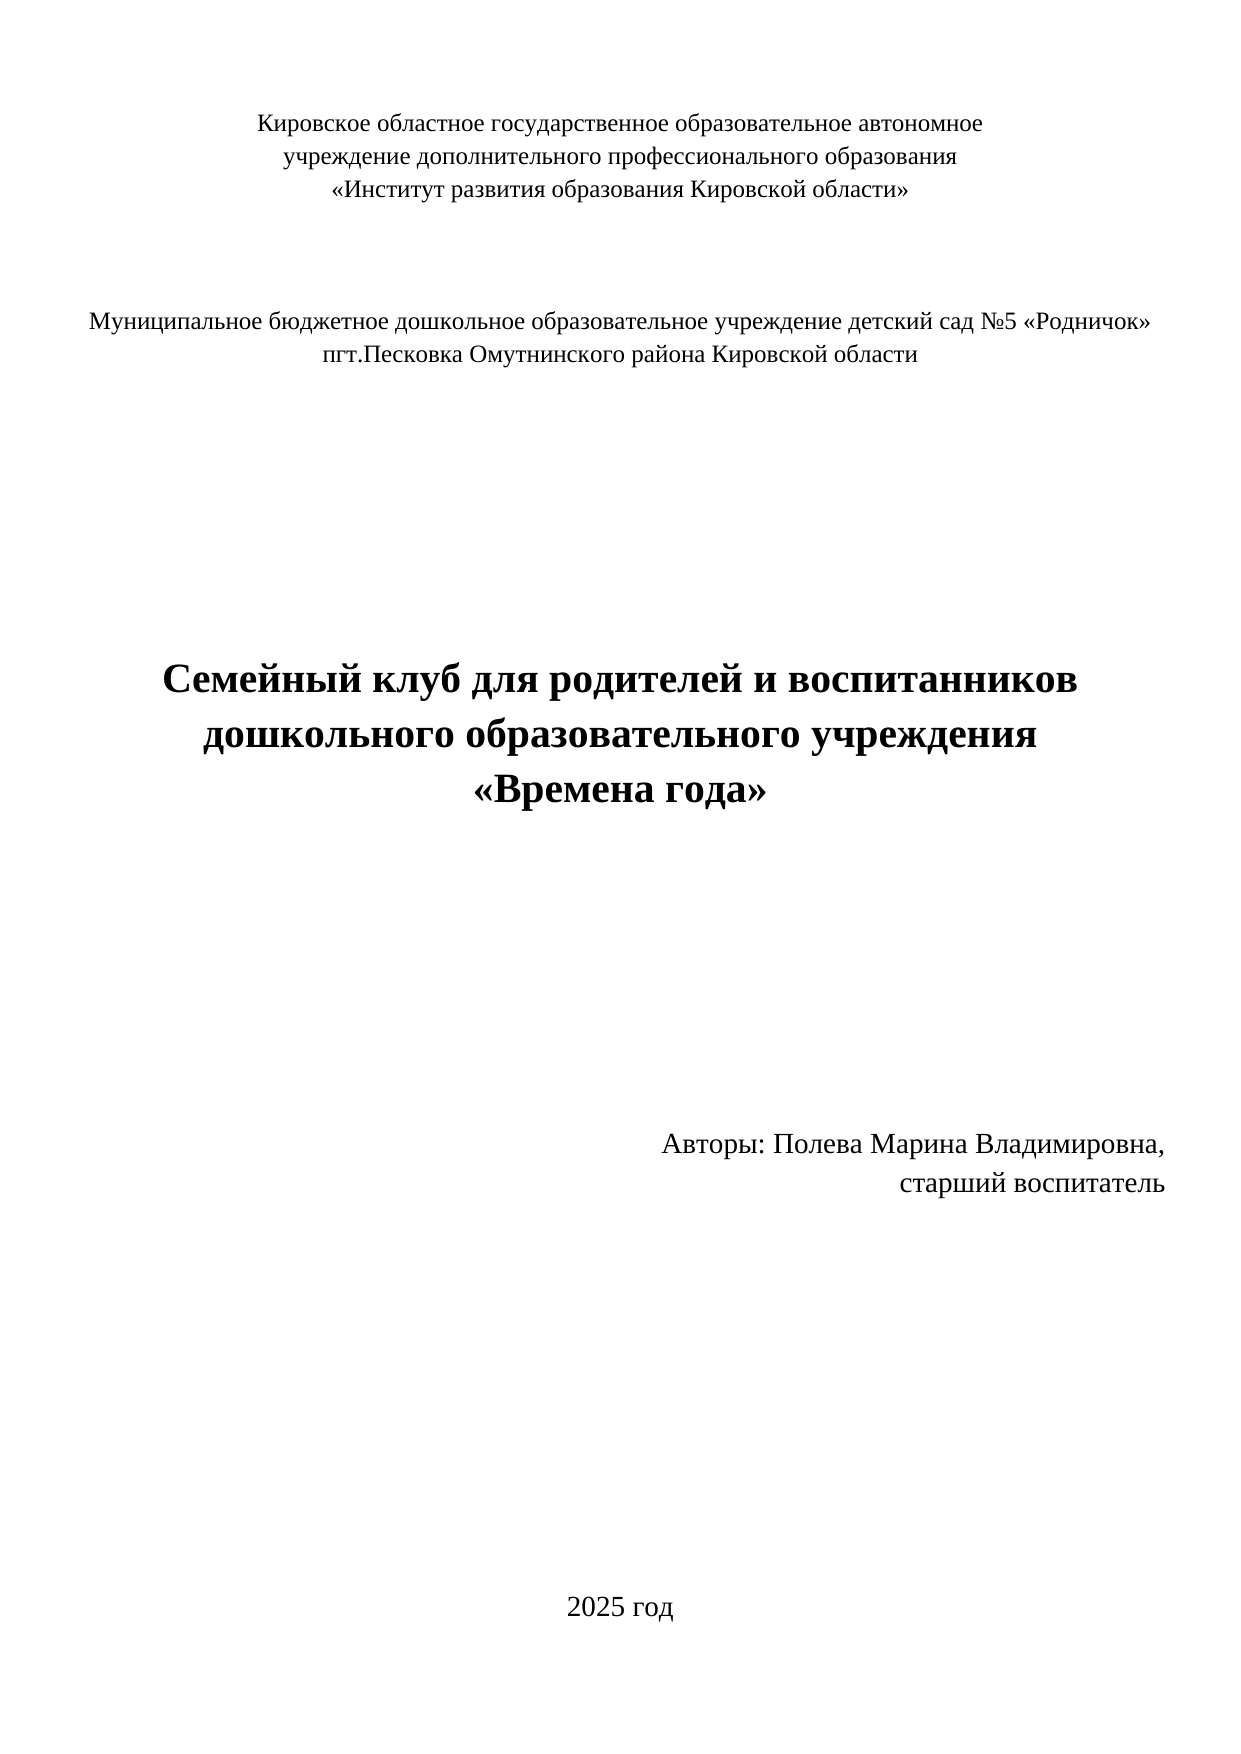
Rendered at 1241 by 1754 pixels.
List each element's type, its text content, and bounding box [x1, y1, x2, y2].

text Семейный клуб для родителей и воспитанников дошкольного образовательного учреждения [75, 653, 1165, 756]
text «Институт развития образования Кировской области» [75, 174, 1165, 203]
text «Времена года» [75, 763, 1165, 811]
text старший воспитатель [75, 1165, 1165, 1199]
text Кировское областное государственное образовательное автономное [75, 108, 1165, 137]
text Муниципальное бюджетное дошкольное образовательное учреждение детский сад №5 «Родничок» пгт.Песковка Омутнинского района Кировской области [75, 306, 1165, 368]
text учреждение дополнительного профессионального образования [75, 141, 1165, 170]
text 2025 год [75, 1589, 1165, 1623]
text Авторы: Полева Марина Владимировна, [75, 1127, 1165, 1160]
